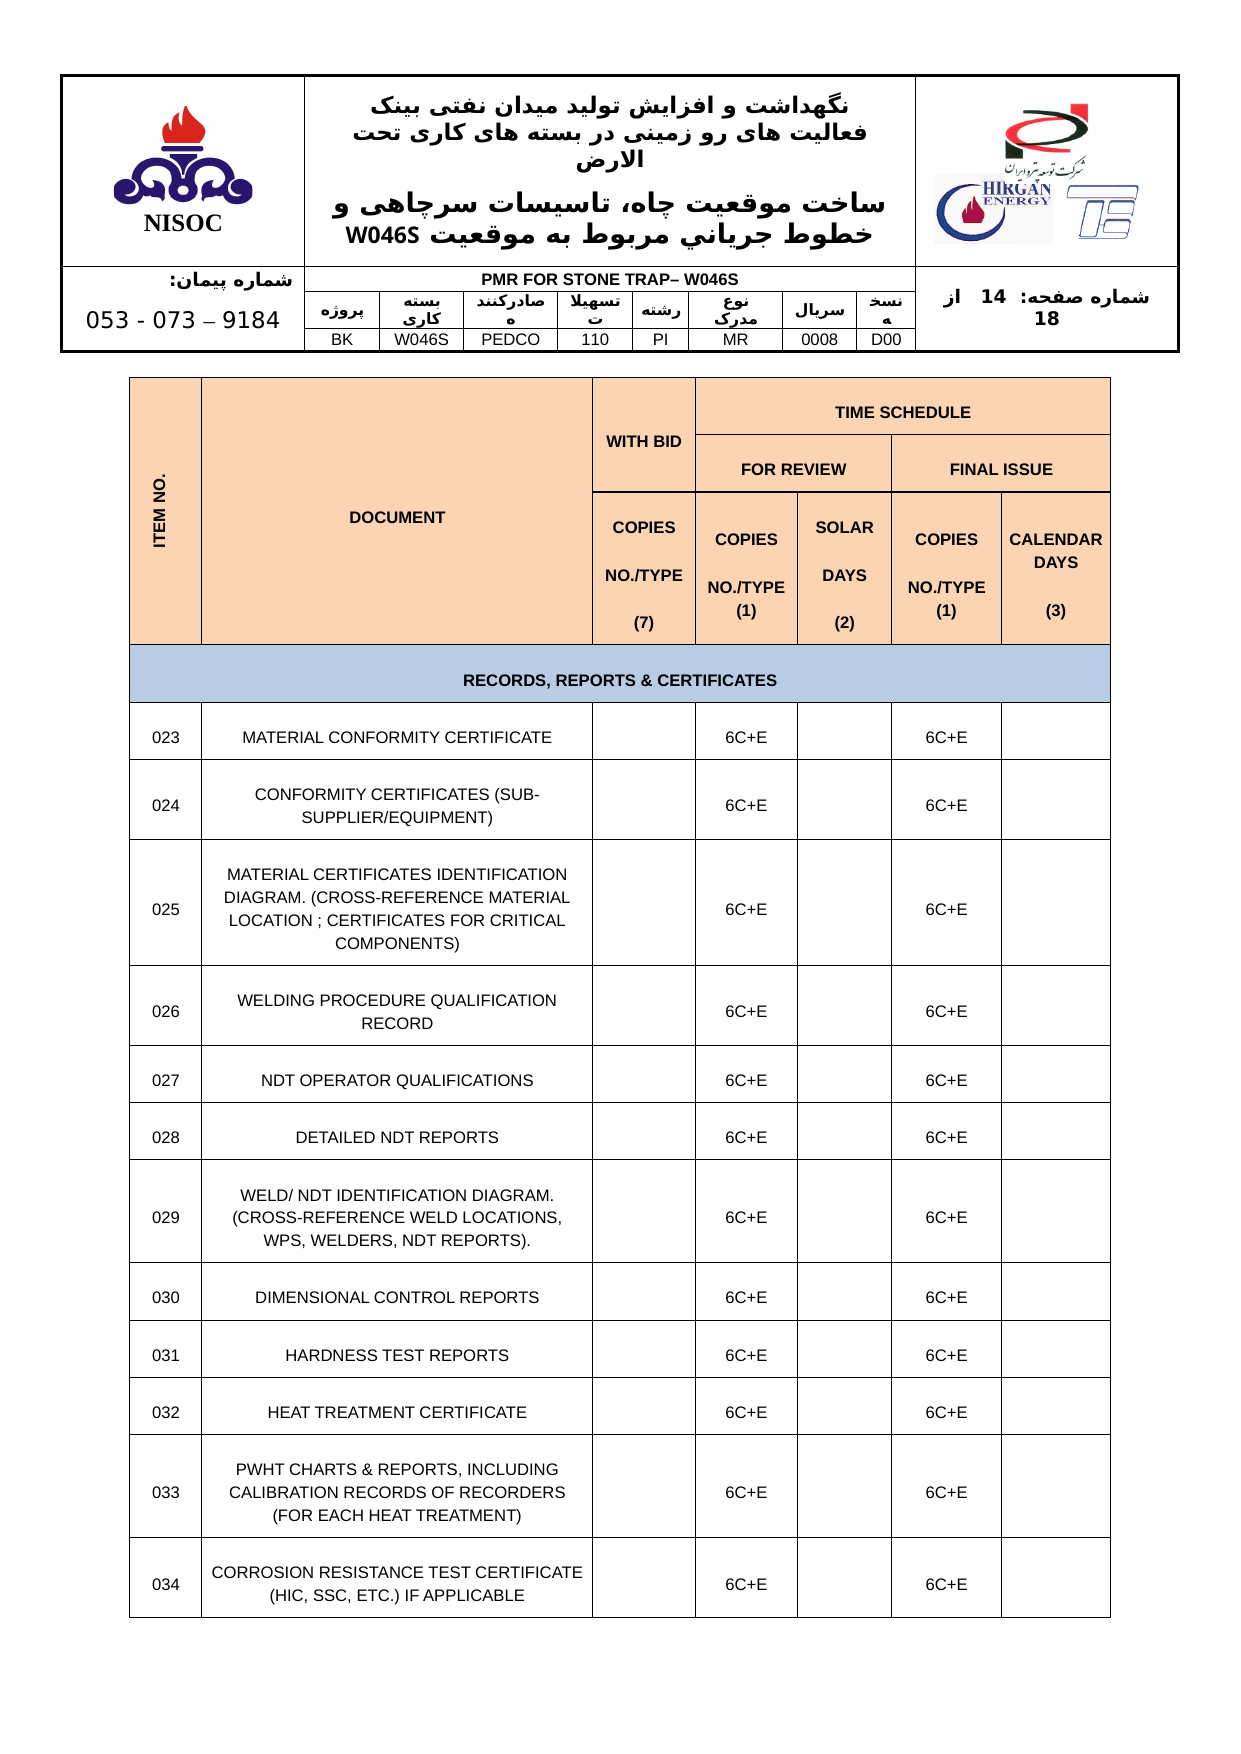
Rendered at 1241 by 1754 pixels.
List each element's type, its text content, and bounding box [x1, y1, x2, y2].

table_cell Material Certificates Identification Diagram. (cross-reference material location ; certificates for critical components) [202, 840, 592, 965]
table_cell 6C+E [696, 703, 797, 759]
table_cell 6C+E [892, 1046, 1001, 1102]
table_cell 029 [130, 1160, 201, 1262]
table_cell [1002, 1103, 1110, 1159]
table_cell Conformity Certificates (sub-supplier/equipment) [202, 760, 592, 839]
table_cell Solar days (2) [798, 493, 891, 644]
table_cell For Review [696, 435, 891, 491]
table_cell [1002, 840, 1110, 965]
table_cell [593, 1435, 695, 1537]
table_cell RECORDS, REPORTS & CERTIFICATES [130, 645, 1110, 702]
table_cell Heat Treatment Certificate [202, 1378, 592, 1434]
table_cell [593, 1378, 695, 1434]
table_cell 6C+E [892, 1538, 1001, 1617]
table_cell [798, 1263, 891, 1319]
table_cell [1002, 1160, 1110, 1262]
table_cell 033 [130, 1435, 201, 1537]
table_cell Material Conformity Certificate [202, 703, 592, 759]
table_cell Welding Procedure Qualification Record [202, 966, 592, 1045]
table_cell [1002, 1046, 1110, 1102]
table_cell 6C+E [696, 1263, 797, 1319]
table_header With Bid [593, 378, 695, 491]
table_cell 6C+E [892, 840, 1001, 965]
table_cell [1002, 1378, 1110, 1434]
table_cell NDT Operator Qualifications [202, 1046, 592, 1102]
picture [113, 106, 253, 208]
table_cell 6C+E [892, 1263, 1001, 1319]
table_cell [593, 1160, 695, 1262]
table_cell 6C+E [892, 703, 1001, 759]
table_cell Weld/ NDT Identification Diagram. (Cross-reference weld locations, WPS, welders, NDT reports). [202, 1160, 592, 1262]
table_cell 028 [130, 1103, 201, 1159]
table_cell [798, 1321, 891, 1377]
table_cell [798, 1046, 891, 1102]
table_header Document [202, 378, 592, 644]
table_cell 6C+E [696, 1538, 797, 1617]
table_header TIME SCHEDULE [696, 378, 1110, 434]
table_cell Corrosion Resistance Test Certificate (HIC, SSC, etc.) If applicable [202, 1538, 592, 1617]
table_cell Final Issue [892, 435, 1110, 491]
table_cell Copies No./Type (1) [696, 493, 797, 644]
table_cell [798, 1435, 891, 1537]
table_cell 6C+E [696, 760, 797, 839]
table_cell [593, 840, 695, 965]
table_cell [1002, 966, 1110, 1045]
table_cell 023 [130, 703, 201, 759]
table_cell [593, 760, 695, 839]
table_cell 025 [130, 840, 201, 965]
table_cell 6C+E [892, 1435, 1001, 1537]
table_cell 031 [130, 1321, 201, 1377]
table_cell Detailed NDT Reports [202, 1103, 592, 1159]
table_cell 032 [130, 1378, 201, 1434]
table_cell 6C+E [696, 1046, 797, 1102]
table_cell 6C+E [696, 1435, 797, 1537]
table_cell 6C+E [696, 1321, 797, 1377]
table_cell [593, 1103, 695, 1159]
table_cell [1002, 1263, 1110, 1319]
table_cell Hardness Test Reports [202, 1321, 592, 1377]
table_cell 6C+E [892, 760, 1001, 839]
table_cell 6C+E [892, 1103, 1001, 1159]
table_cell Copies No./Type (7) [593, 493, 695, 644]
table_cell Copies No./Type (1) [892, 493, 1001, 644]
table_cell [593, 703, 695, 759]
table_header Item No. [130, 378, 201, 644]
table_cell [798, 1160, 891, 1262]
table_cell 024 [130, 760, 201, 839]
table_cell 6C+E [696, 840, 797, 965]
table_cell 6C+E [892, 1321, 1001, 1377]
table_cell [798, 1538, 891, 1617]
table_cell [798, 760, 891, 839]
table_cell [1002, 760, 1110, 839]
table_cell [1002, 1435, 1110, 1537]
table_cell PWHT Charts & Reports, including calibration records of recorders (for each heat treatment) [202, 1435, 592, 1537]
table_cell [798, 840, 891, 965]
picture [934, 103, 1089, 244]
table_cell [1002, 1538, 1110, 1617]
table_cell 026 [130, 966, 201, 1045]
table_cell Calendar days (3) [1002, 493, 1110, 644]
table_cell [593, 1538, 695, 1617]
table_cell 6C+E [696, 1160, 797, 1262]
table_cell [798, 966, 891, 1045]
table_cell [798, 1103, 891, 1159]
table_cell 030 [130, 1263, 201, 1319]
table_cell 6C+E [696, 966, 797, 1045]
table_cell 6C+E [892, 1160, 1001, 1262]
table_cell 6C+E [696, 1378, 797, 1434]
table_cell 6C+E [892, 1378, 1001, 1434]
table_cell [798, 703, 891, 759]
table_cell [593, 1321, 695, 1377]
table_cell [593, 966, 695, 1045]
table_cell 027 [130, 1046, 201, 1102]
table_cell Dimensional Control Reports [202, 1263, 592, 1319]
table_cell [593, 1046, 695, 1102]
table_cell [593, 1263, 695, 1319]
table_cell 6C+E [696, 1103, 797, 1159]
table_cell 6C+E [892, 966, 1001, 1045]
table_cell [1002, 1321, 1110, 1377]
table_cell [798, 1378, 891, 1434]
table_cell [1002, 703, 1110, 759]
table_cell 034 [130, 1538, 201, 1617]
